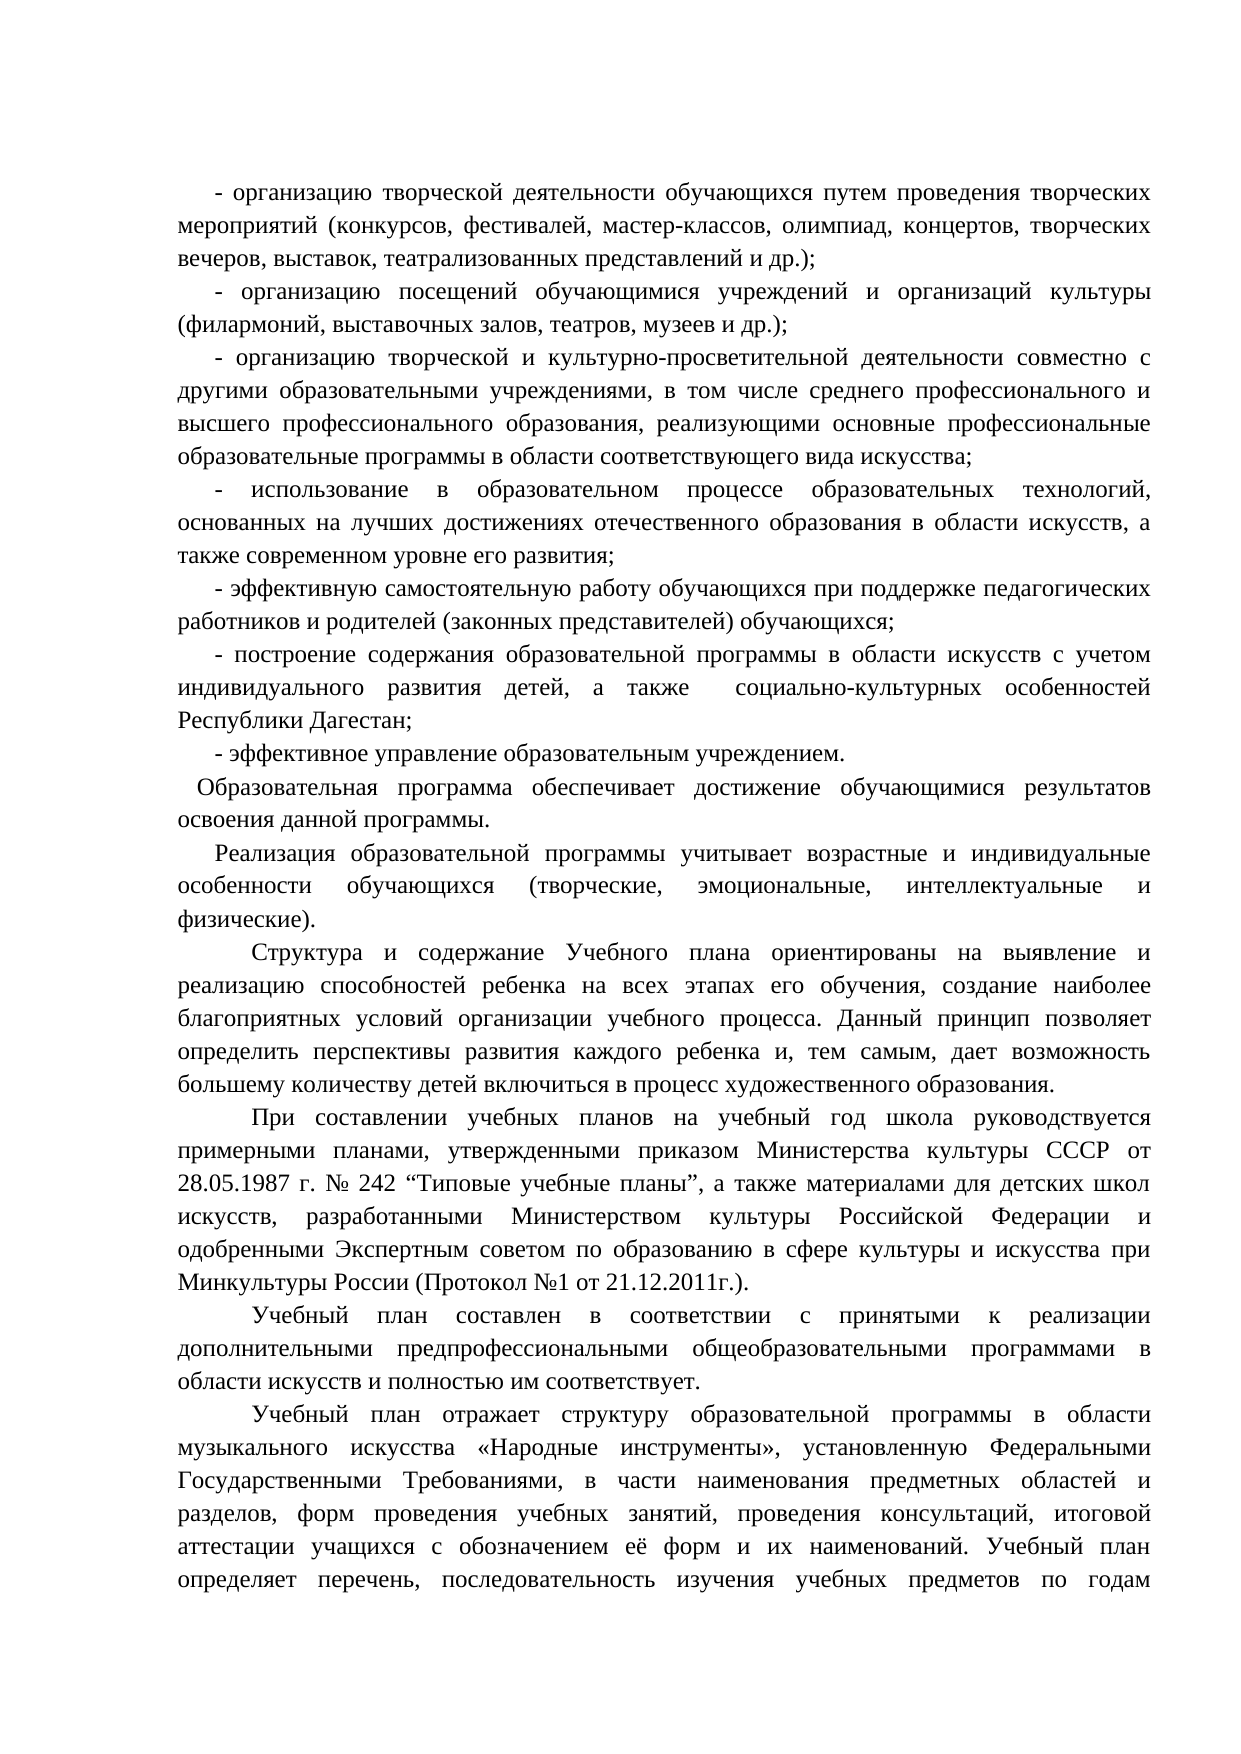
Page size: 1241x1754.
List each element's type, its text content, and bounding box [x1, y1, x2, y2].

text - организацию творческой деятельности обучающихся путем проведения творческих мероприятий (конкурсов, фестивалей, мастер-классов, олимпиад, концертов, творческих вечеров, выставок, театрализованных представлений и др.); [177, 177, 1152, 272]
text При составлении учебных планов на учебный год школа руководствуется примерными планами, утвержденными приказом Министерства культуры СССР от 28.05.1987 г. № 242 “Типовые учебные планы”, а также материалами для детских школ искусств, разработанными Министерством культуры Российской Федерации и одобренными Экспертным советом по образованию в сфере культуры и искусства при Минкультуры России (Протокол №1 от 21.12.2011г.). [177, 1102, 1152, 1296]
text - использование в образовательном процессе образовательных технологий, основанных на лучших достижениях отечественного образования в области искусств, а также современном уровне его развития; [177, 474, 1152, 569]
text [177, 1399, 1152, 1593]
text Образовательная программа обеспечивает достижение обучающимися результатов освоения данной программы. [177, 772, 1152, 833]
text Учебный план составлен в соответствии с принятыми к реализации дополнительными предпрофессиональными общеобразовательными программами в области искусств и полностью им соответствует. [177, 1300, 1152, 1395]
text - эффективное управление образовательным учреждением. [177, 738, 1152, 767]
text Реализация образовательной программы учитывает возрастные и индивидуальные особенности обучающихся (творческие, эмоциональные, интеллектуальные и физические). [177, 838, 1152, 932]
text - построение содержания образовательной программы в области искусств с учетом индивидуального развития детей, а также социально-культурных особенностей Республики Дагестан; [177, 639, 1152, 734]
text - организацию посещений обучающимися учреждений и организаций культуры (филармоний, выставочных залов, театров, музеев и др.); [177, 276, 1152, 338]
text - эффективную самостоятельную работу обучающихся при поддержке педагогических работников и родителей (законных представителей) обучающихся; [177, 573, 1152, 635]
text Структура и содержание Учебного плана ориентированы на выявление и реализацию способностей ребенка на всех этапах его обучения, создание наиболее благоприятных условий организации учебного процесса. Данный принцип позволяет определить перспективы развития каждого ребенка и, тем самым, дает возможность большему количеству детей включиться в процесс художественного образования. [177, 937, 1152, 1097]
text - организацию творческой и культурно-просветительной деятельности совместно с другими образовательными учреждениями, в том числе среднего профессионального и высшего профессионального образования, реализующими основные профессиональные образовательные программы в области соответствующего вида искусства; [177, 342, 1152, 470]
